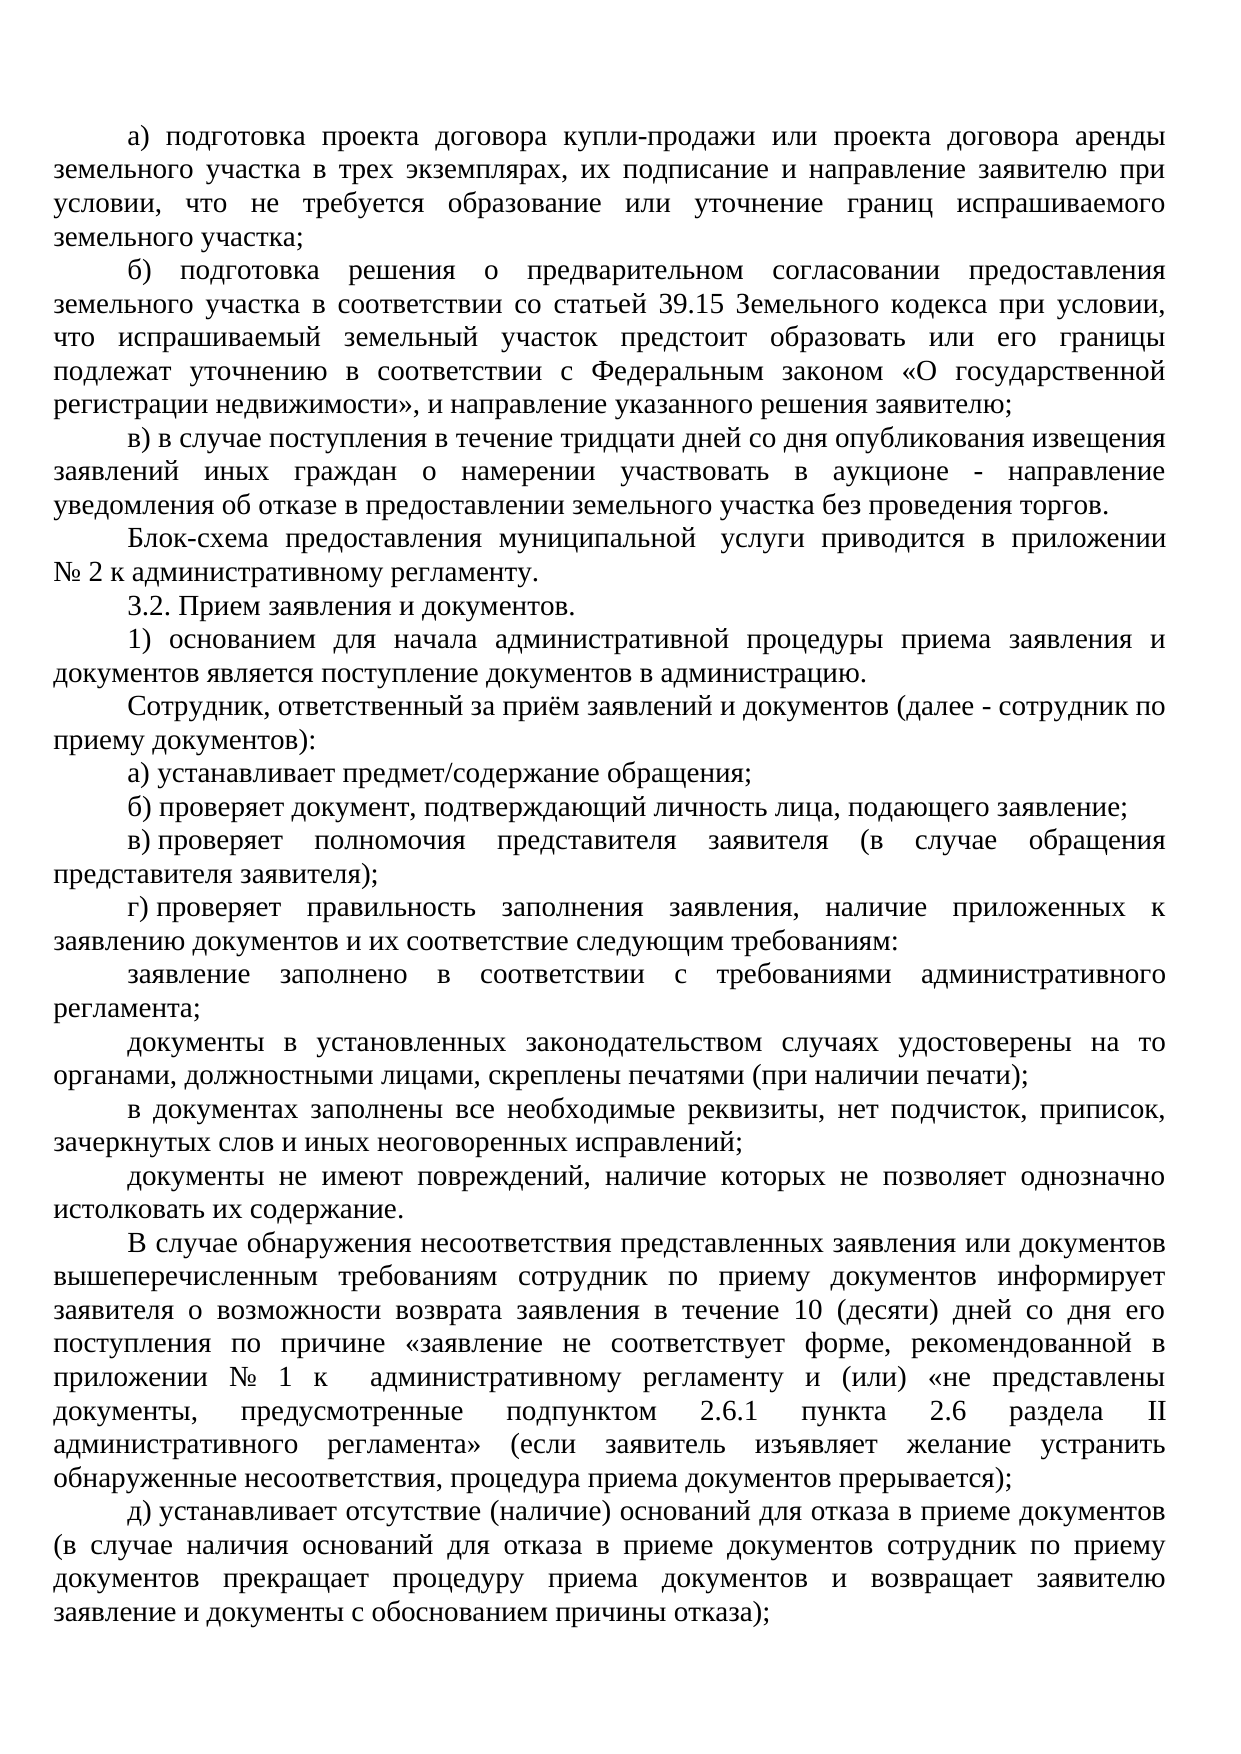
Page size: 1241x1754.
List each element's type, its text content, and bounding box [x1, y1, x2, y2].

text в) в случае поступления в течение тридцати дней со дня опубликования извещения заявлений иных граждан о намерении участвовать в аукционе - направление уведомления об отказе в предоставлении земельного участка без проведения торгов. [53, 420, 1167, 521]
text В случае обнаружения несоответствия представленных заявления или документов вышеперечисленным требованиям сотрудник по приему документов информирует заявителя о возможности возврата заявления в течение 10 (десяти) дней со дня его поступления по причине «заявление не соответствует форме, рекомендованной в приложении № 1 к административному регламенту и (или) «не представлены документы, предусмотренные подпунктом 2.6.1 пункта 2.6 раздела II административного регламента» (если заявитель изъявляет желание устранить обнаруженные несоответствия, процедура приема документов прерывается); [53, 1225, 1167, 1493]
text Блок-схема предоставления муниципальной услуги приводится в приложении № 2 к административному регламенту. [53, 521, 1167, 588]
text в) проверяет полномочия представителя заявителя (в случае обращения представителя заявителя); [53, 822, 1167, 889]
text заявление заполнено в соответствии с требованиями административного регламента; [53, 957, 1167, 1024]
text г) проверяет правильность заполнения заявления, наличие приложенных к заявлению документов и их соответствие следующим требованиям: [53, 889, 1167, 957]
text д) устанавливает отсутствие (наличие) оснований для отказа в приеме документов (в случае наличия оснований для отказа в приеме документов сотрудник по приему документов прекращает процедуру приема документов и возвращает заявителю заявление и документы с обоснованием причины отказа); [53, 1493, 1167, 1627]
text 3.2. Прием заявления и документов. [53, 588, 1167, 621]
text в документах заполнены все необходимые реквизиты, нет подчисток, приписок, зачеркнутых слов и иных неоговоренных исправлений; [53, 1091, 1167, 1158]
text б) проверяет документ, подтверждающий личность лица, подающего заявление; [53, 789, 1167, 822]
text 1) основанием для начала административной процедуры приема заявления и документов является поступление документов в администрацию. [53, 621, 1167, 688]
text Сотрудник, ответственный за приём заявлений и документов (далее - сотрудник по приему документов): [53, 688, 1167, 755]
text а) подготовка проекта договора купли-продажи или проекта договора аренды земельного участка в трех экземплярах, их подписание и направление заявителю при условии, что не требуется образование или уточнение границ испрашиваемого земельного участка; [53, 118, 1167, 252]
text документы в установленных законодательством случаях удостоверены на то органами, должностными лицами, скреплены печатями (при наличии печати); [53, 1024, 1167, 1091]
text а) устанавливает предмет/содержание обращения; [53, 755, 1167, 789]
text б) подготовка решения о предварительном согласовании предоставления земельного участка в соответствии со статьей 39.15 Земельного кодекса при условии, что испрашиваемый земельный участок предстоит образовать или его границы подлежат уточнению в соответствии с Федеральным законом «О государственной регистрации недвижимости», и направление указанного решения заявителю; [53, 252, 1167, 420]
text документы не имеют повреждений, наличие которых не позволяет однозначно истолковать их содержание. [53, 1158, 1167, 1225]
